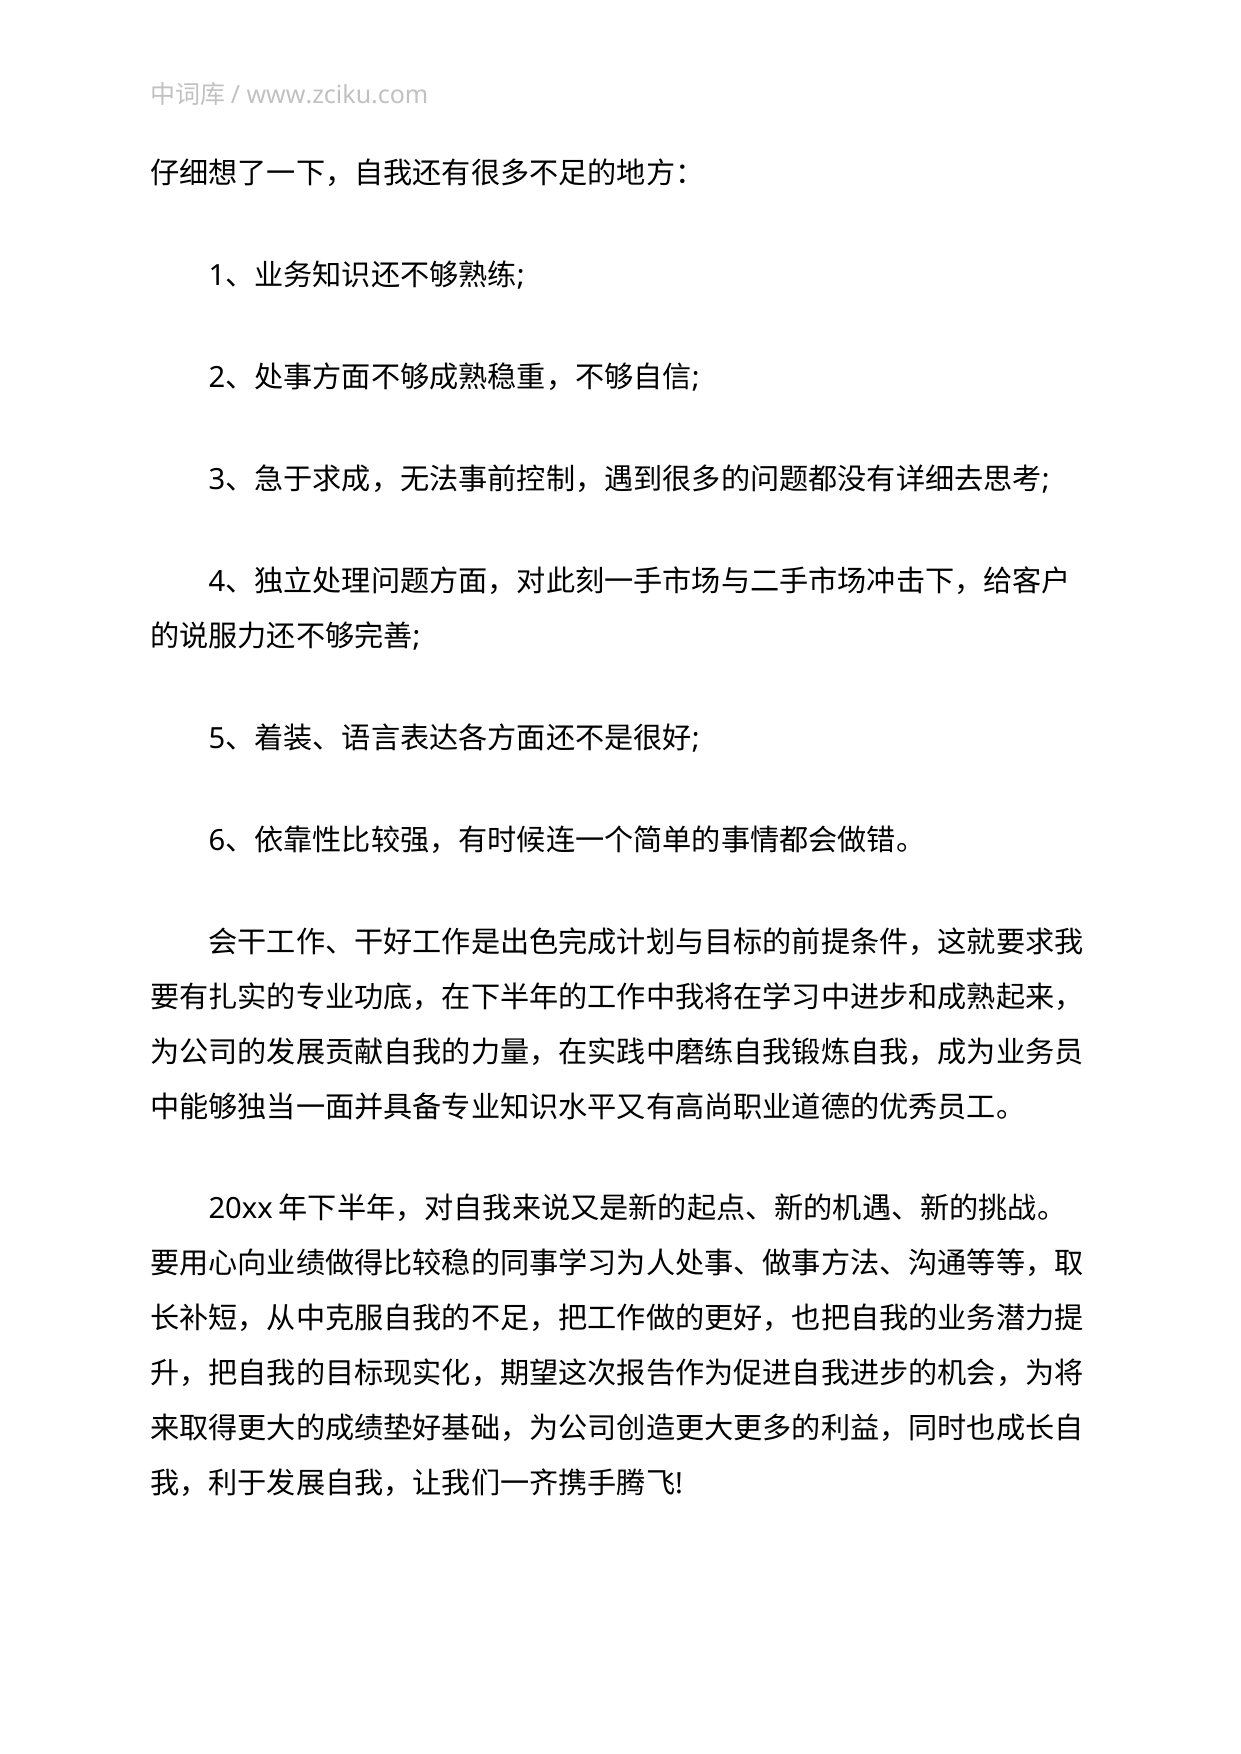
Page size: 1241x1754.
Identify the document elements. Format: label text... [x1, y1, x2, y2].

text 2、处事方面不够成熟稳重，不够自信; [150, 354, 1090, 396]
text 4、独立处理问题方面，对此刻一手市场与二手市场冲击下，给客户的说服力还不够完善; [150, 558, 1090, 655]
text 20xx年下半年，对自我来说又是新的起点、新的机遇、新的挑战。要用心向业绩做得比较稳的同事学习为人处事、做事方法、沟通等等，取长补短，从中克服自我的不足，把工作做的更好，也把自我的业务潜力提升，把自我的目标现实化，期望这次报告作为促进自我进步的机会，为将来取得更大的成绩垫好基础，为公司创造更大更多的利益，同时也成长自我，利于发展自我，让我们一齐携手腾飞! [150, 1185, 1090, 1502]
text 1、业务知识还不够熟练; [150, 252, 1090, 294]
text 5、着装、语言表达各方面还不是很好; [150, 715, 1090, 757]
text 3、急于求成，无法事前控制，遇到很多的问题都没有详细去思考; [150, 456, 1090, 498]
text 6、依靠性比较强，有时候连一个简单的事情都会做错。 [150, 817, 1090, 859]
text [150, 150, 1090, 192]
text 会干工作、干好工作是出色完成计划与目标的前提条件，这就要求我要有扎实的专业功底，在下半年的工作中我将在学习中进步和成熟起来，为公司的发展贡献自我的力量，在实践中磨练自我锻炼自我，成为业务员中能够独当一面并具备专业知识水平又有高尚职业道德的优秀员工。 [150, 919, 1090, 1126]
